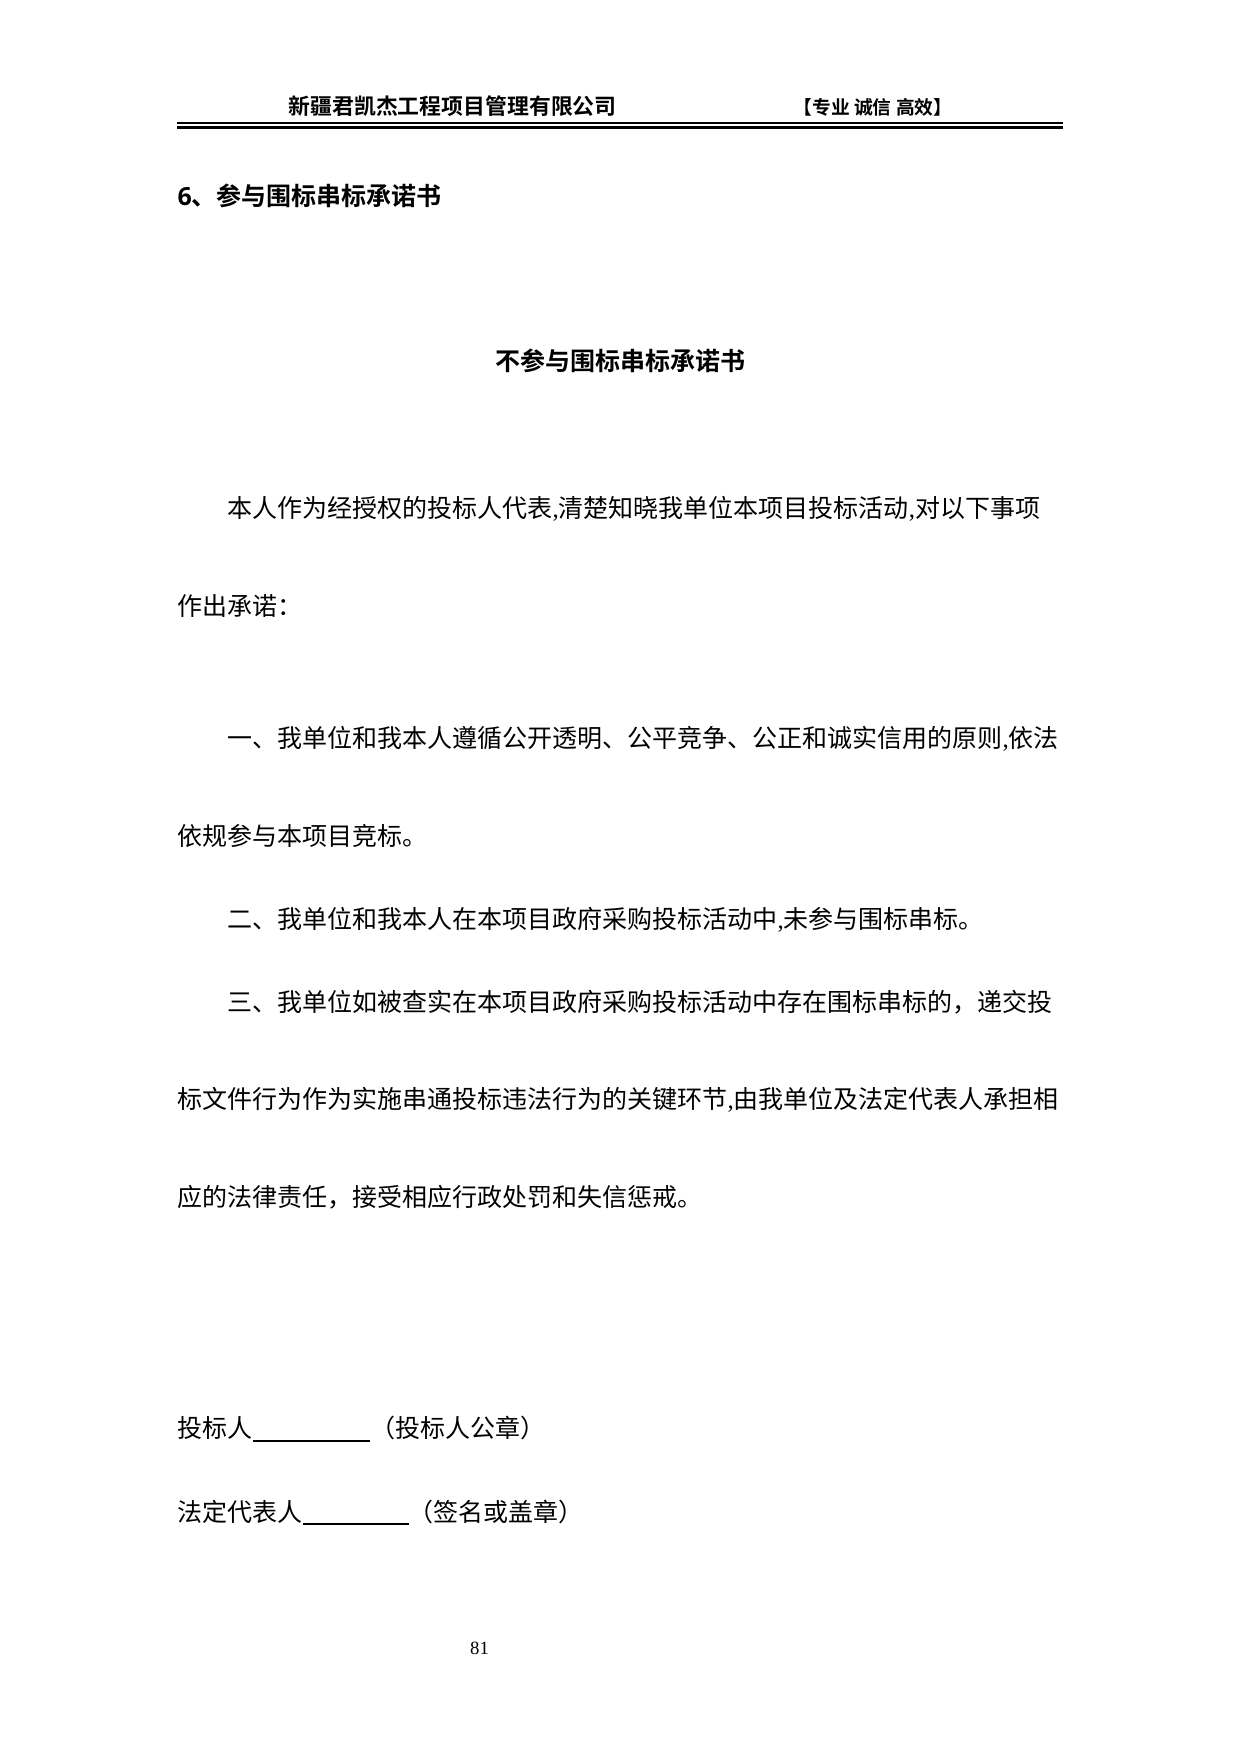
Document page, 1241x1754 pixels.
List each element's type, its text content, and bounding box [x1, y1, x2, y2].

text 二、我单位和我本人在本项目政府采购投标活动中,未参与围标串标。 [177, 885, 1063, 950]
text 法定代表人 （签名或盖章） [177, 1478, 1063, 1543]
text 本人作为经授权的投标人代表,清楚知晓我单位本项目投标活动,对以下事项作出承诺： [177, 474, 1063, 637]
text 一、我单位和我本人遵循公开透明、公平竞争、公正和诚实信用的原则,依法依规参与本项目竞标。 [177, 704, 1063, 867]
text 三、我单位如被查实在本项目政府采购投标活动中存在围标串标的，递交投标文件行为作为实施串通投标违法行为的关键环节,由我单位及法定代表人承担相应的法律责任，接受相应行政处罚和失信惩戒。 [177, 968, 1063, 1228]
text 投标人 （投标人公章） [177, 1394, 1063, 1459]
text 6、参与围标串标承诺书 [177, 162, 1063, 227]
text 不参与围标串标承诺书 [177, 327, 1063, 392]
